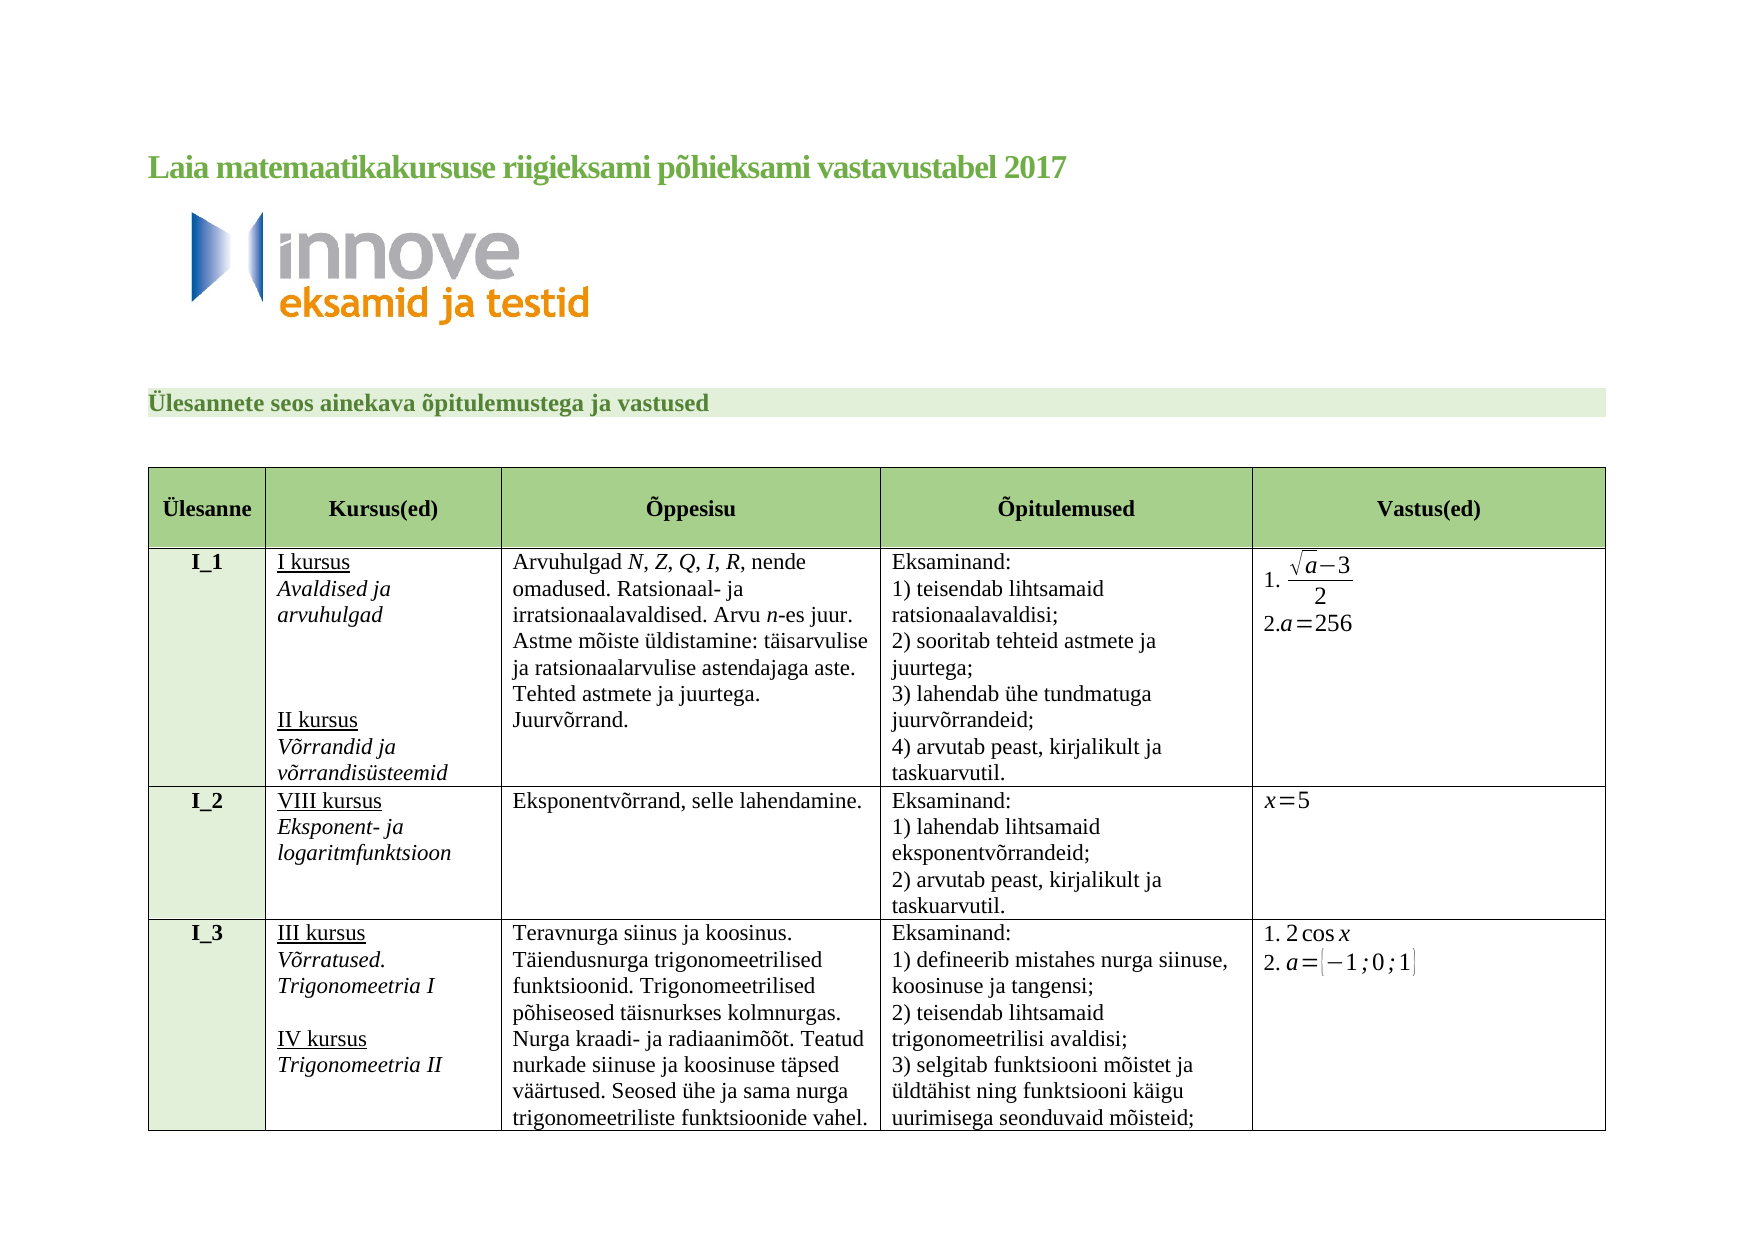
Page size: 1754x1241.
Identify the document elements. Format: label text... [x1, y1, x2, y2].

table_cell Arvuhulgad N, Z, Q, I, R, nende omadused. Ratsionaal- ja irratsionaalavaldised. Arvu n-es juur. Astme mõiste üldistamine: täisarvulise ja ratsionaalarvulise astendajaga aste. Tehted astmete ja juurtega. Juurvõrrand. [502, 549, 880, 786]
table_cell Eksaminand: 1) teisendab lihtsamaid ratsionaalavaldisi; 2) sooritab tehteid astmete ja juurtega; 3) lahendab ühe tundmatuga juurvõrrandeid; 4) arvutab peast, kirjalikult ja taskuarvutil. [881, 549, 1252, 786]
table_header Kursus(ed) [266, 468, 501, 547]
table_cell I_1 [149, 549, 265, 786]
table_cell [1253, 787, 1605, 918]
table_cell VIII kursus Eksponent- ja logaritmfunktsioon [266, 787, 501, 918]
table_cell Eksponentvõrrand, selle lahendamine. [502, 787, 880, 918]
table_cell 1. 2. [1253, 549, 1605, 786]
table_cell I kursus Avaldised ja arvuhulgad II kursus Võrrandid ja võrrandisüsteemid [266, 549, 501, 786]
table_cell Eksaminand: 1) lahendab lihtsamaid eksponentvõrrandeid; 2) arvutab peast, kirjalikult ja taskuarvutil. [881, 787, 1252, 918]
table_header Ülesanne [149, 468, 265, 547]
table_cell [266, 920, 501, 1130]
table_cell 1. 2. [1253, 920, 1605, 1130]
table_header Õppesisu [502, 468, 880, 547]
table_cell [881, 920, 1252, 1130]
table_header Õpitulemused [881, 468, 1252, 547]
table_cell I_3 [149, 920, 265, 1130]
subtitle Ülesannete seos ainekava õpitulemustega ja vastused [148, 388, 1606, 417]
table_cell I_2 [149, 787, 265, 918]
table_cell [502, 920, 880, 1130]
table_header Vastus(ed) [1253, 468, 1605, 547]
picture [147, 186, 631, 364]
